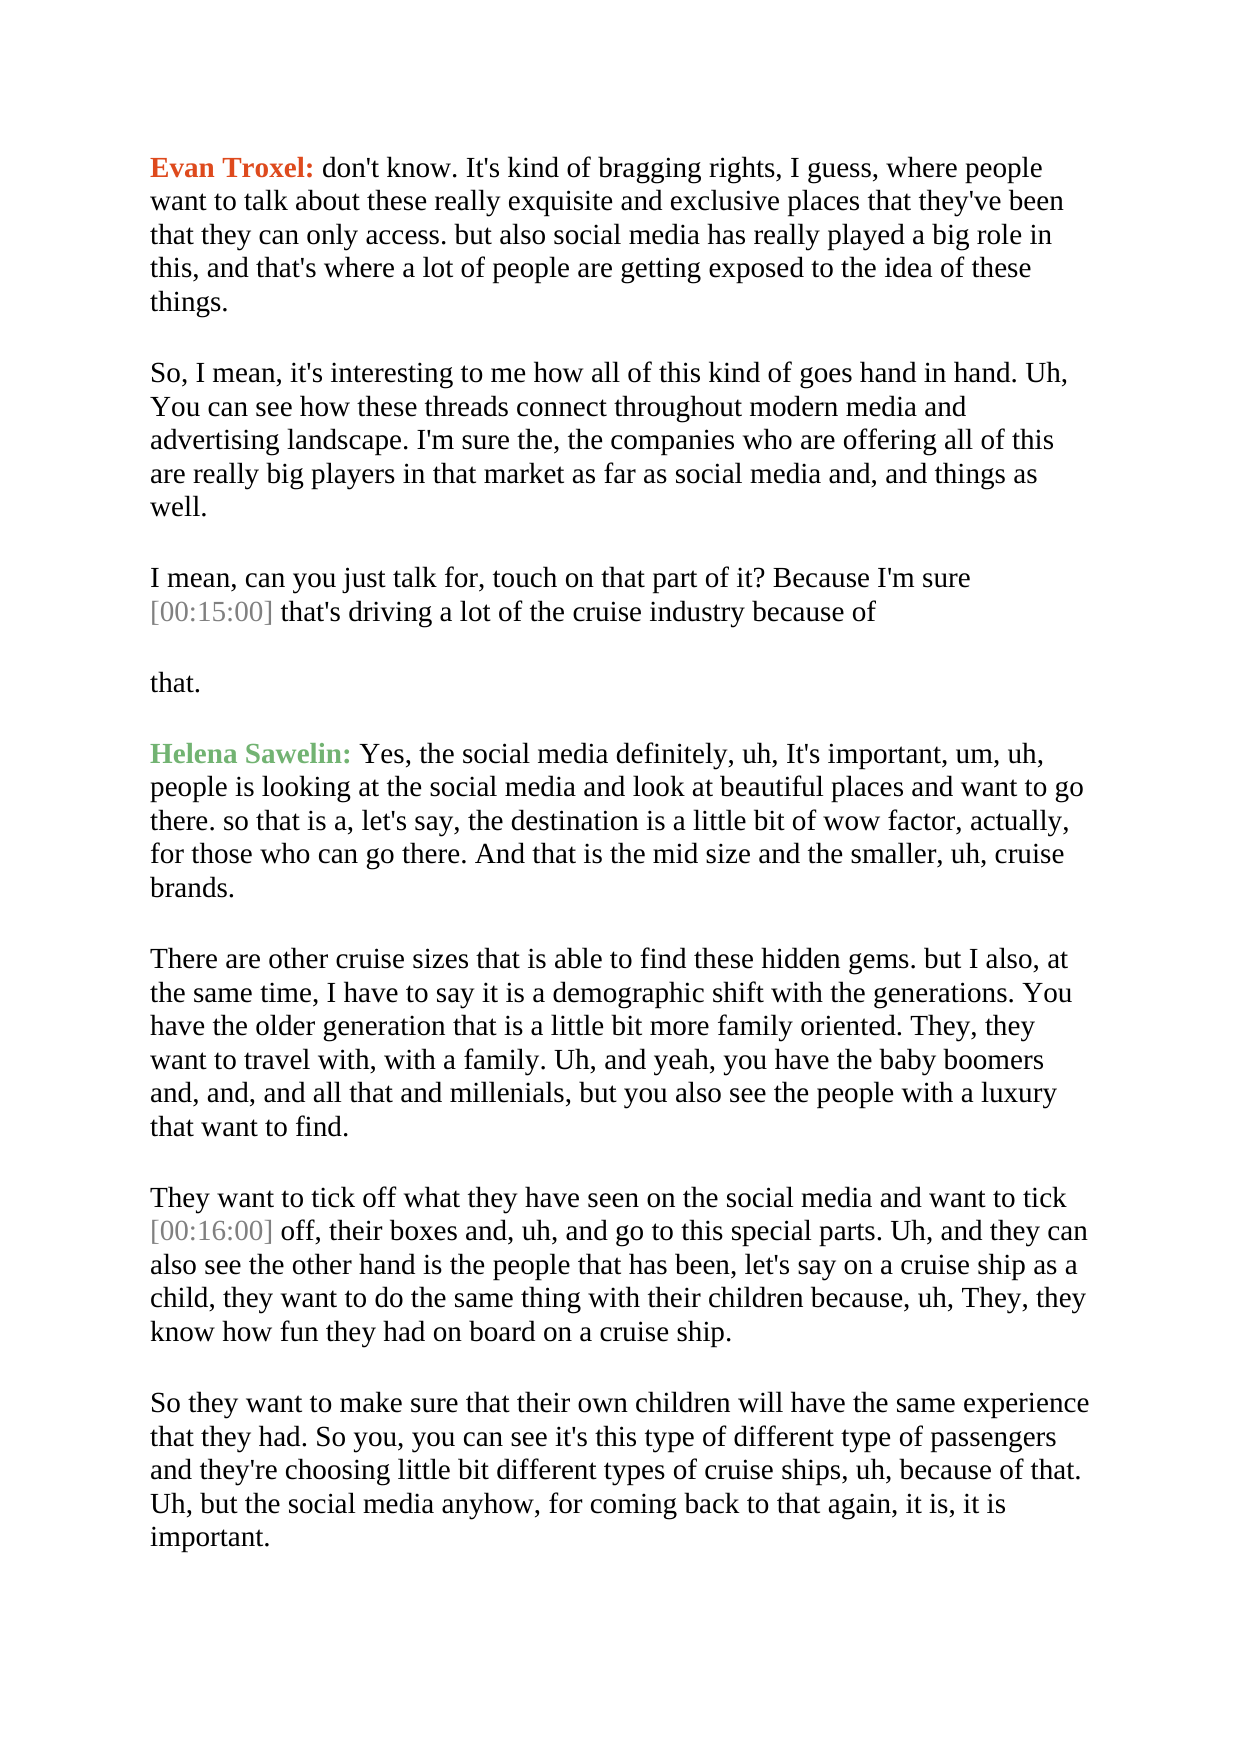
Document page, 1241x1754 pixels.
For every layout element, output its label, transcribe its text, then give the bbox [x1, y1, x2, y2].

text that. [150, 665, 1090, 698]
text There are other cruise sizes that is able to find these hidden gems. but I also, at the same time, I have to say it is a demographic shift with the generations. You have the older generation that is a little bit more family oriented. They, they want to travel with, with a family. Uh, and yeah, you have the baby boomers and, and, and all that and millenials, but you also see the people with a luxury that want to find. [150, 941, 1090, 1142]
text I mean, can you just talk for, touch on that part of it? Because I'm sure [00:15:00] that's driving a lot of the cruise industry because of [150, 560, 1090, 627]
text Helena Sawelin: Yes, the social media definitely, uh, It's important, um, uh, people is looking at the social media and look at beautiful places and want to go there. so that is a, let's say, the destination is a little bit of wow factor, actually, for those who can go there. And that is the mid size and the smaller, uh, cruise brands. [150, 736, 1090, 904]
text So, I mean, it's interesting to me how all of this kind of goes hand in hand. Uh, You can see how these threads connect throughout modern media and advertising landscape. I'm sure the, the companies who are offering all of this are really big players in that market as far as social media and, and things as well. [150, 355, 1090, 523]
text They want to tick off what they have seen on the social media and want to tick [00:16:00] off, their boxes and, uh, and go to this special parts. Uh, and they can also see the other hand is the people that has been, let's say on a cruise ship as a child, they want to do the same thing with their children because, uh, They, they know how fun they had on board on a cruise ship. [150, 1180, 1090, 1348]
text Evan Troxel: don't know. It's kind of bragging rights, I guess, where people want to talk about these really exquisite and exclusive places that they've been that they can only access. but also social media has really played a big role in this, and that's where a lot of people are getting exposed to the idea of these things. [150, 150, 1090, 318]
text So they want to make sure that their own children will have the same experience that they had. So you, you can see it's this type of different type of passengers and they're choosing little bit different types of cruise ships, uh, because of that. Uh, but the social media anyhow, for coming back to that again, it is, it is important. [150, 1385, 1090, 1553]
